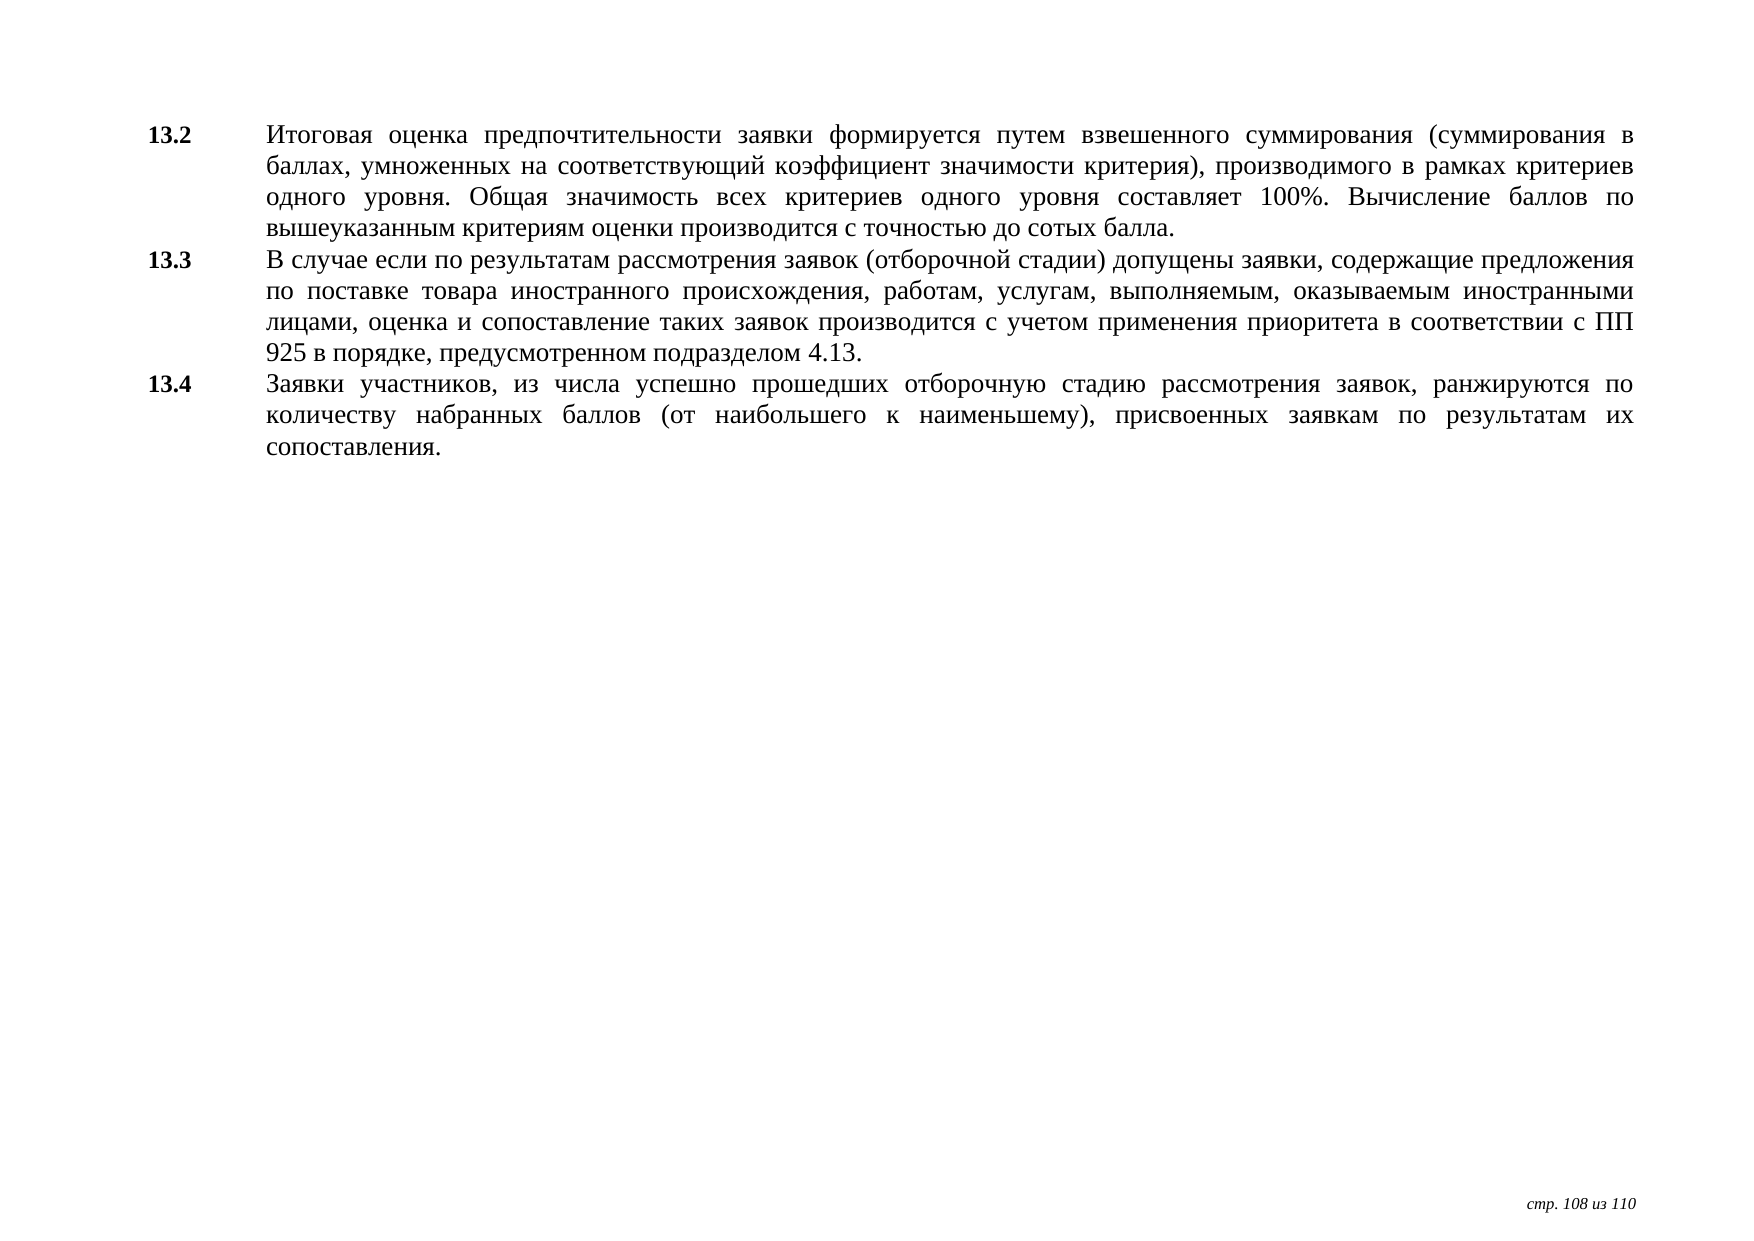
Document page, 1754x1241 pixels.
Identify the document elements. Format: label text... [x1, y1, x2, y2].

list Заявки участников, из числа успешно прошедших отборочную стадию рассмотрения заявок, ранжируются по количеству набранных баллов (от наибольшего к наименьшему), присвоенных заявкам по результатам их сопоставления. [148, 367, 1636, 461]
list Итоговая оценка предпочтительности заявки формируется путем взвешенного суммирования (суммирования в баллах, умноженных на соответствующий коэффициент значимости критерия), производимого в рамках критериев одного уровня. Общая значимость всех критериев одного уровня составляет 100%. Вычисление баллов по вышеуказанным критериям оценки производится с точностью до сотых балла. [148, 118, 1636, 243]
list В случае если по результатам рассмотрения заявок (отборочной стадии) допущены заявки, содержащие предложения по поставке товара иностранного происхождения, работам, услугам, выполняемым, оказываемым иностранными лицами, оценка и сопоставление таких заявок производится с учетом применения приоритета в соответствии с ПП 925 в порядке, предусмотренном подразделом 4.13. [148, 243, 1636, 367]
